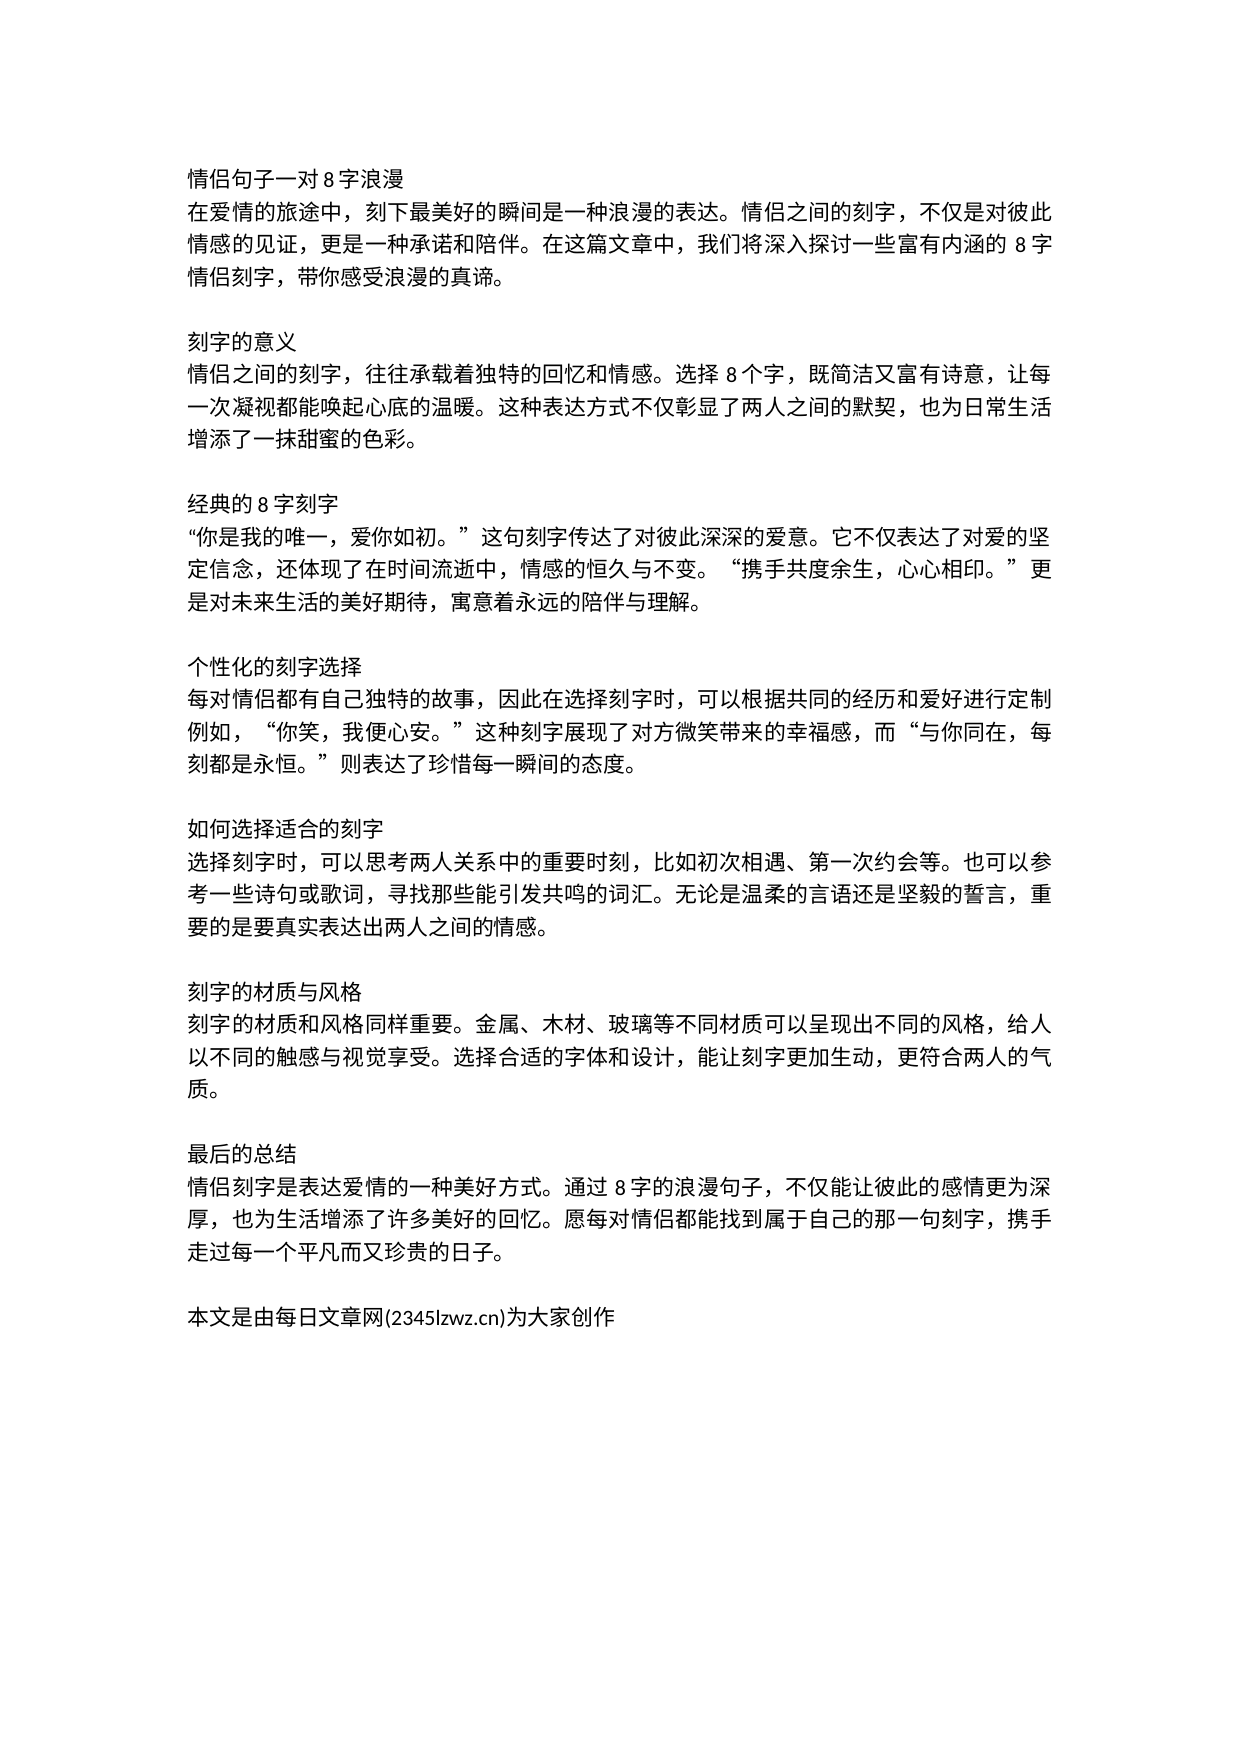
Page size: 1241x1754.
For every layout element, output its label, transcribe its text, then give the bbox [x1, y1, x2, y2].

text 情侣刻字是表达爱情的一种美好方式。通过8字的浪漫句子，不仅能让彼此的感情更为深厚，也为生活增添了许多美好的回忆。愿每对情侣都能找到属于自己的那一句刻字，携手走过每一个平凡而又珍贵的日子。 [187, 1169, 1053, 1267]
text 刻字的材质与风格 [187, 974, 1053, 1007]
text 情侣句子一对8字浪漫 [187, 162, 1053, 194]
text 情侣之间的刻字，往往承载着独特的回忆和情感。选择8个字，既简洁又富有诗意，让每一次凝视都能唤起心底的温暖。这种表达方式不仅彰显了两人之间的默契，也为日常生活增添了一抹甜蜜的色彩。 [187, 357, 1053, 454]
text 个性化的刻字选择 [187, 649, 1053, 682]
text “你是我的唯一，爱你如初。”这句刻字传达了对彼此深深的爱意。它不仅表达了对爱的坚定信念，还体现了在时间流逝中，情感的恒久与不变。“携手共度余生，心心相印。”更是对未来生活的美好期待，寓意着永远的陪伴与理解。 [187, 519, 1053, 617]
text 本文是由每日文章网(2345lzwz.cn)为大家创作 [187, 1299, 1053, 1332]
text 如何选择适合的刻字 [187, 812, 1053, 844]
text 每对情侣都有自己独特的故事，因此在选择刻字时，可以根据共同的经历和爱好进行定制。例如，“你笑，我便心安。”这种刻字展现了对方微笑带来的幸福感，而“与你同在，每刻都是永恒。”则表达了珍惜每一瞬间的态度。 [187, 682, 1053, 779]
text 在爱情的旅途中，刻下最美好的瞬间是一种浪漫的表达。情侣之间的刻字，不仅是对彼此情感的见证，更是一种承诺和陪伴。在这篇文章中，我们将深入探讨一些富有内涵的8字情侣刻字，带你感受浪漫的真谛。 [187, 194, 1053, 292]
text 选择刻字时，可以思考两人关系中的重要时刻，比如初次相遇、第一次约会等。也可以参考一些诗句或歌词，寻找那些能引发共鸣的词汇。无论是温柔的言语还是坚毅的誓言，重要的是要真实表达出两人之间的情感。 [187, 844, 1053, 942]
text 最后的总结 [187, 1137, 1053, 1169]
text 经典的8字刻字 [187, 487, 1053, 519]
text 刻字的意义 [187, 324, 1053, 357]
text 刻字的材质和风格同样重要。金属、木材、玻璃等不同材质可以呈现出不同的风格，给人以不同的触感与视觉享受。选择合适的字体和设计，能让刻字更加生动，更符合两人的气质。 [187, 1007, 1053, 1104]
